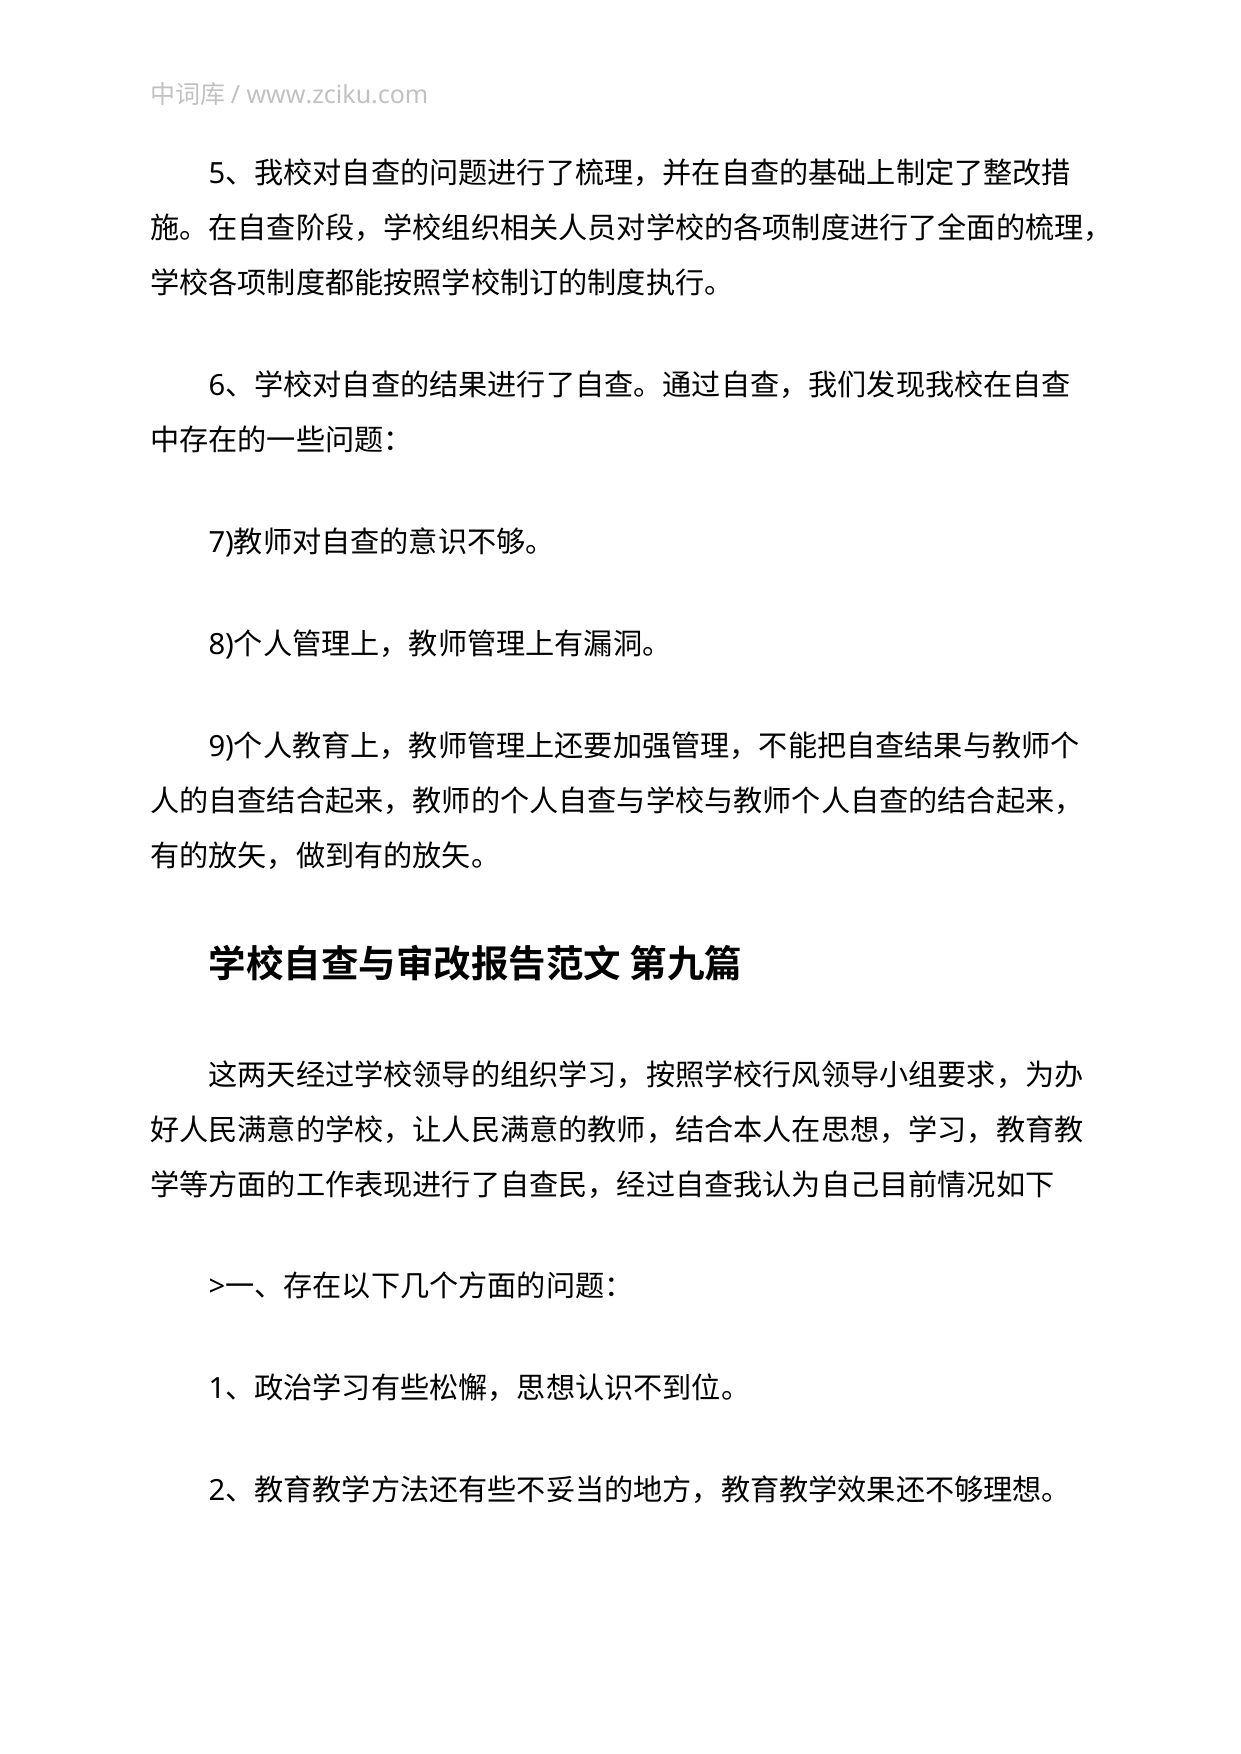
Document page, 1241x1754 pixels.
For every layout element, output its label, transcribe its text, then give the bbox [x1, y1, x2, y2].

text 9)个人教育上，教师管理上还要加强管理，不能把自查结果与教师个人的自查结合起来，教师的个人自查与学校与教师个人自查的结合起来，有的放矢，做到有的放矢。 [150, 722, 1090, 874]
text 8)个人管理上，教师管理上有漏洞。 [150, 620, 1090, 663]
text 6、学校对自查的结果进行了自查。通过自查，我们发现我校在自查中存在的一些问题： [150, 362, 1090, 459]
text 5、我校对自查的问题进行了梳理，并在自查的基础上制定了整改措施。在自查阶段，学校组织相关人员对学校的各项制度进行了全面的梳理，学校各项制度都能按照学校制订的制度执行。 [150, 150, 1090, 302]
text >一、存在以下几个方面的问题： [150, 1263, 1090, 1305]
text 这两天经过学校领导的组织学习，按照学校行风领导小组要求，为办好人民满意的学校，让人民满意的教师，结合本人在思想，学习，教育教学等方面的工作表现进行了自查民，经过自查我认为自己目前情况如下 [150, 1051, 1090, 1203]
text 7)教师对自查的意识不够。 [150, 518, 1090, 561]
text 学校自查与审改报告范文 第九篇 [150, 934, 1090, 988]
text 2、教育教学方法还有些不妥当的地方，教育教学效果还不够理想。 [150, 1467, 1090, 1509]
text 1、政治学习有些松懈，思想认识不到位。 [150, 1365, 1090, 1407]
